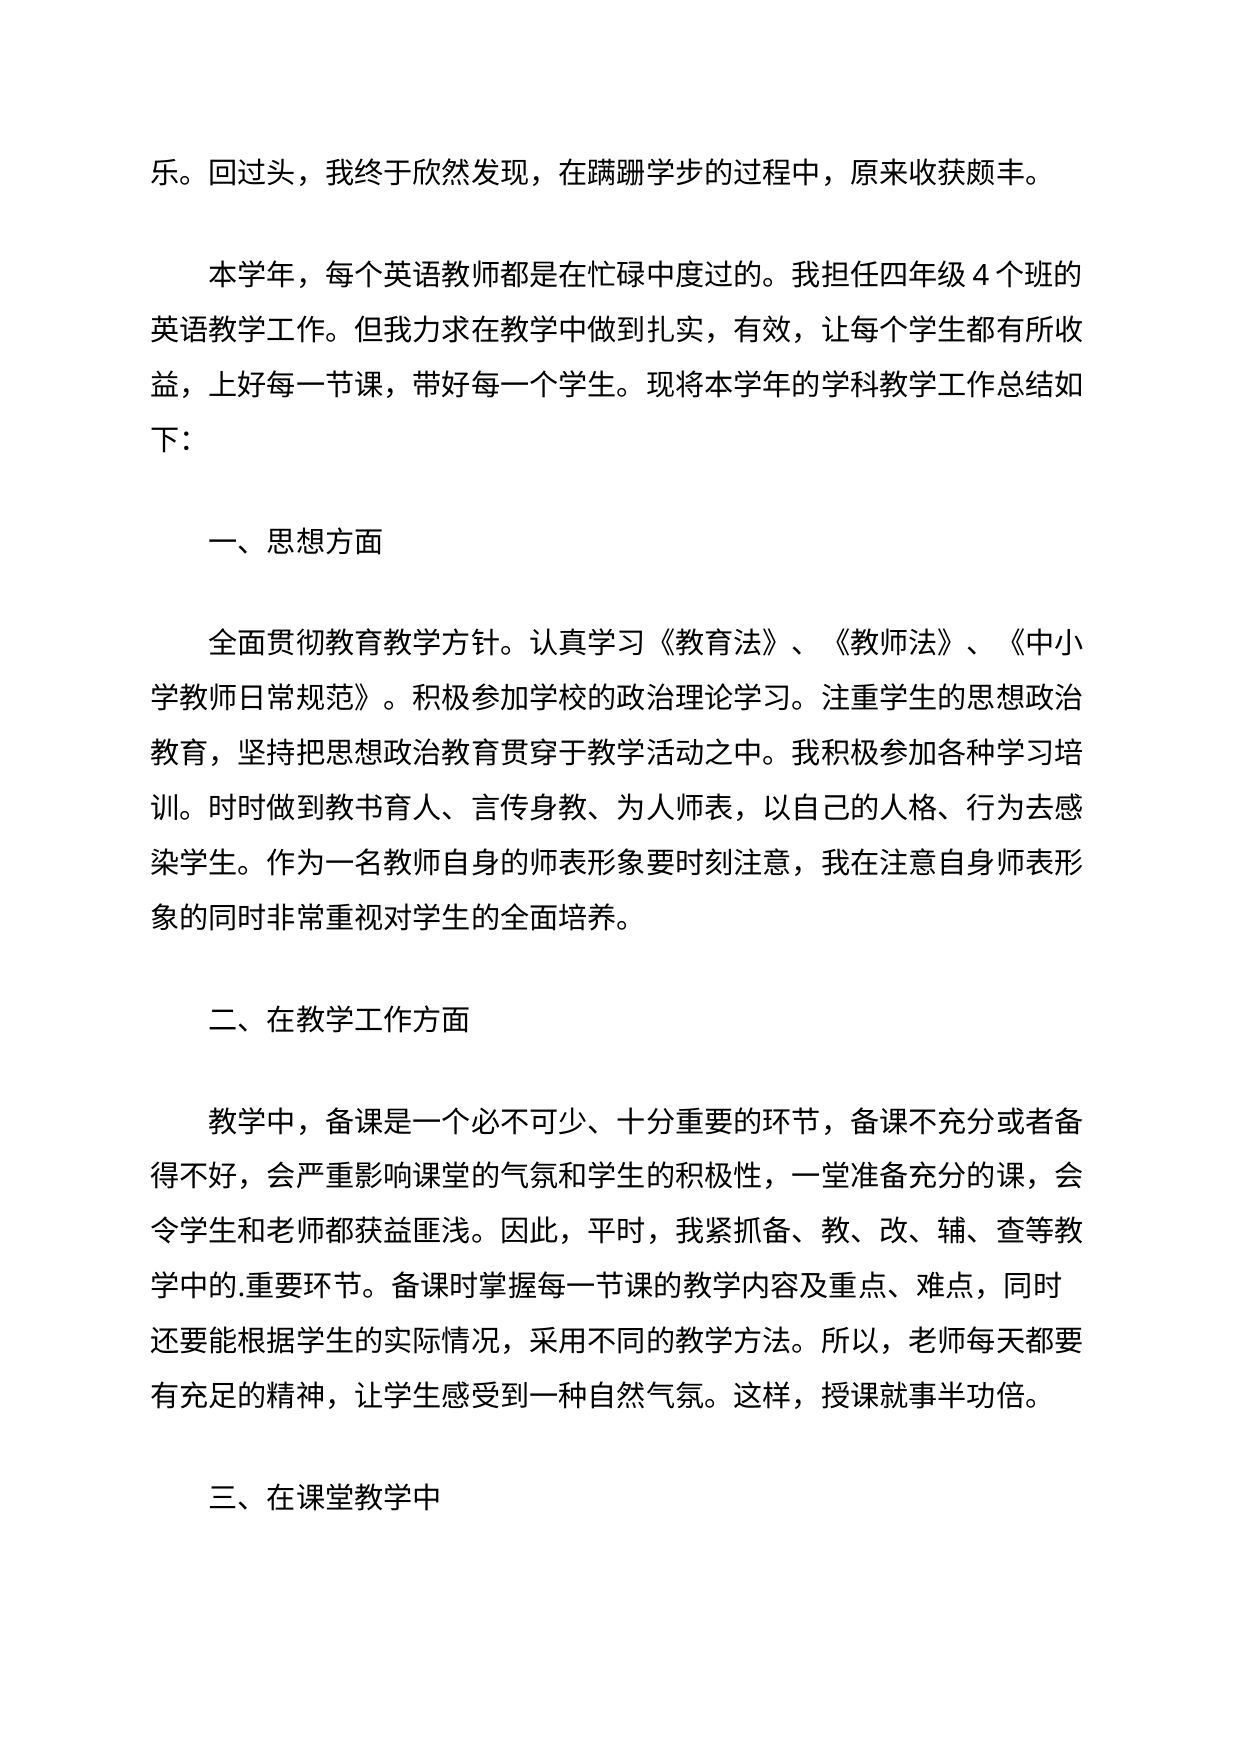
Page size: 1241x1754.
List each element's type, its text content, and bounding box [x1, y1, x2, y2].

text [150, 150, 1090, 192]
text 三、在课堂教学中 [150, 1474, 1090, 1517]
text 一、思想方面 [150, 518, 1090, 561]
text 二、在教学工作方面 [150, 996, 1090, 1039]
text 教学中，备课是一个必不可少、十分重要的环节，备课不充分或者备得不好，会严重影响课堂的气氛和学生的积极性，一堂准备充分的课，会令学生和老师都获益匪浅。因此，平时，我紧抓备、教、改、辅、查等教学中的.重要环节。备课时掌握每一节课的教学内容及重点、难点，同时还要能根据学生的实际情况，采用不同的教学方法。所以，老师每天都要有充足的精神，让学生感受到一种自然气氛。这样，授课就事半功倍。 [150, 1098, 1090, 1415]
text 本学年，每个英语教师都是在忙碌中度过的。我担任四年级4个班的英语教学工作。但我力求在教学中做到扎实，有效，让每个学生都有所收益，上好每一节课，带好每一个学生。现将本学年的学科教学工作总结如下： [150, 252, 1090, 459]
text 全面贯彻教育教学方针。认真学习《教育法》、《教师法》、《中小学教师日常规范》。积极参加学校的政治理论学习。注重学生的思想政治教育，坚持把思想政治教育贯穿于教学活动之中。我积极参加各种学习培训。时时做到教书育人、言传身教、为人师表，以自己的人格、行为去感染学生。作为一名教师自身的师表形象要时刻注意，我在注意自身师表形象的同时非常重视对学生的全面培养。 [150, 620, 1090, 937]
